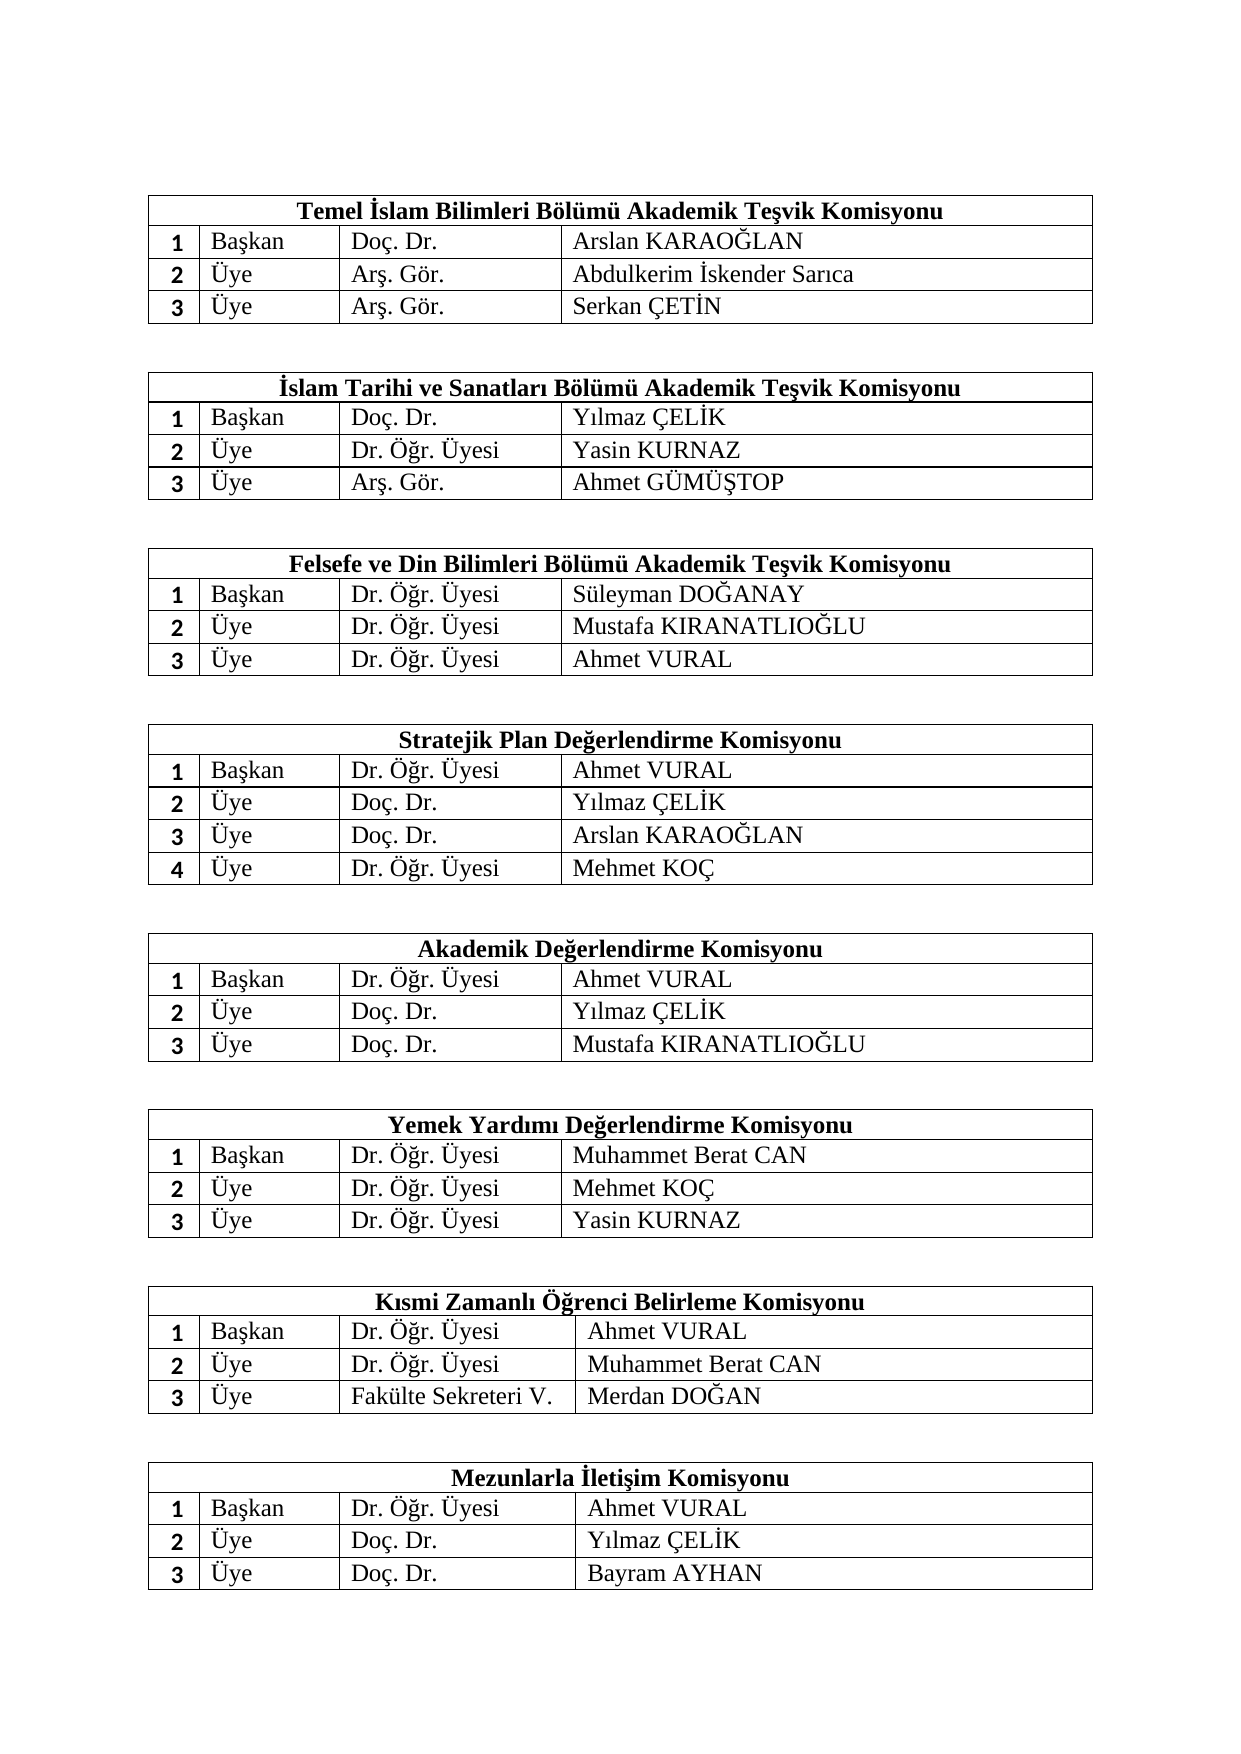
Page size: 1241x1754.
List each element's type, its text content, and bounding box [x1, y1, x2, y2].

table_cell Arslan KARAOĞLAN [562, 226, 1092, 258]
table_cell Abdulkerim İskender Sarıca [562, 259, 1092, 290]
table_cell Dr. Öğr. Üyesi [340, 1205, 561, 1237]
table_cell Dr. Öğr. Üyesi [340, 853, 561, 884]
table_cell Arş. Gör. [340, 468, 561, 499]
table_cell 2 [149, 996, 199, 1028]
table_cell 2 [149, 435, 199, 466]
table_cell Serkan ÇETİN [562, 291, 1092, 323]
table_cell Yılmaz ÇELİK [576, 1525, 1092, 1557]
table_cell Üye [200, 259, 339, 290]
table_cell Yasin KURNAZ [562, 1205, 1092, 1237]
table_cell Üye [200, 788, 339, 819]
table_cell Mehmet KOÇ [562, 853, 1092, 884]
table_cell Ahmet VURAL [576, 1316, 1092, 1348]
table_cell Dr. Öğr. Üyesi [340, 644, 561, 675]
table_cell Fakülte Sekreteri V. [340, 1381, 575, 1413]
table_cell Yılmaz ÇELİK [562, 788, 1092, 819]
table_header Mezunlarla İletişim Komisyonu [149, 1463, 1092, 1492]
table_cell Üye [200, 435, 339, 466]
table_cell Üye [200, 820, 339, 852]
table_cell 1 [149, 579, 199, 610]
table_cell 3 [149, 820, 199, 852]
table_cell Doç. Dr. [340, 1558, 575, 1589]
table_cell Dr. Öğr. Üyesi [340, 435, 561, 466]
table_cell Üye [200, 996, 339, 1028]
table_cell Doç. Dr. [340, 820, 561, 852]
table_cell 1 [149, 1140, 199, 1172]
table_header Kısmi Zamanlı Öğrenci Belirleme Komisyonu [149, 1287, 1092, 1315]
table_cell Doç. Dr. [340, 1029, 561, 1061]
table_cell Başkan [200, 755, 339, 786]
table_cell Başkan [200, 1140, 339, 1172]
table_cell 4 [149, 853, 199, 884]
table_cell Dr. Öğr. Üyesi [340, 1493, 575, 1524]
table_cell Üye [200, 1349, 339, 1380]
table_cell Doç. Dr. [340, 996, 561, 1028]
table_cell Başkan [200, 1493, 339, 1524]
table_cell 3 [149, 1029, 199, 1061]
table_cell Ahmet VURAL [562, 755, 1092, 786]
table_cell Yılmaz ÇELİK [562, 403, 1092, 434]
table_header Akademik Değerlendirme Komisyonu [149, 934, 1092, 963]
table_cell Doç. Dr. [340, 226, 561, 258]
table_cell 1 [149, 964, 199, 995]
table_cell Merdan DOĞAN [576, 1381, 1092, 1413]
table_cell Mustafa KIRANATLIOĞLU [562, 1029, 1092, 1061]
table_header Felsefe ve Din Bilimleri Bölümü Akademik Teşvik Komisyonu [149, 549, 1092, 578]
table_cell Muhammet Berat CAN [562, 1140, 1092, 1172]
table_header İslam Tarihi ve Sanatları Bölümü Akademik Teşvik Komisyonu [149, 373, 1092, 401]
table_cell Arş. Gör. [340, 259, 561, 290]
table_cell 2 [149, 788, 199, 819]
table_cell 3 [149, 1205, 199, 1237]
table_cell 2 [149, 1173, 199, 1204]
table_cell 3 [149, 468, 199, 499]
table_cell 2 [149, 259, 199, 290]
table_cell 3 [149, 1558, 199, 1589]
table_cell Başkan [200, 226, 339, 258]
table_cell Süleyman DOĞANAY [562, 579, 1092, 610]
table_cell Dr. Öğr. Üyesi [340, 1316, 575, 1348]
table_cell Yasin KURNAZ [562, 435, 1092, 466]
table_cell 1 [149, 1316, 199, 1348]
table_cell Dr. Öğr. Üyesi [340, 611, 561, 643]
table_cell Üye [200, 1205, 339, 1237]
table_cell Arş. Gör. [340, 291, 561, 323]
table_cell Dr. Öğr. Üyesi [340, 1173, 561, 1204]
table_cell 1 [149, 403, 199, 434]
table_cell 3 [149, 291, 199, 323]
table_cell Doç. Dr. [340, 403, 561, 434]
table_cell Dr. Öğr. Üyesi [340, 579, 561, 610]
table_cell Arslan KARAOĞLAN [562, 820, 1092, 852]
table_cell Üye [200, 1381, 339, 1413]
table_cell Ahmet GÜMÜŞTOP [562, 468, 1092, 499]
table_cell Üye [200, 611, 339, 643]
table_cell Bayram AYHAN [576, 1558, 1092, 1589]
table_cell Üye [200, 1029, 339, 1061]
table_header Stratejik Plan Değerlendirme Komisyonu [149, 725, 1092, 754]
table_cell Başkan [200, 964, 339, 995]
table_cell Dr. Öğr. Üyesi [340, 755, 561, 786]
table_cell Üye [200, 1173, 339, 1204]
table_cell 3 [149, 644, 199, 675]
table_cell Dr. Öğr. Üyesi [340, 964, 561, 995]
table_cell Doç. Dr. [340, 1525, 575, 1557]
table_cell Mehmet KOÇ [562, 1173, 1092, 1204]
table_cell Dr. Öğr. Üyesi [340, 1349, 575, 1380]
table_header Temel İslam Bilimleri Bölümü Akademik Teşvik Komisyonu [149, 196, 1092, 225]
table_cell Başkan [200, 1316, 339, 1348]
table_cell Ahmet VURAL [562, 644, 1092, 675]
table_cell Üye [200, 291, 339, 323]
table_cell 2 [149, 1525, 199, 1557]
table_header Yemek Yardımı Değerlendirme Komisyonu [149, 1110, 1092, 1139]
table_cell Başkan [200, 579, 339, 610]
table_cell Üye [200, 468, 339, 499]
table_cell Başkan [200, 403, 339, 434]
table_cell Muhammet Berat CAN [576, 1349, 1092, 1380]
table_cell 1 [149, 1493, 199, 1524]
table_cell 2 [149, 611, 199, 643]
table_cell Dr. Öğr. Üyesi [340, 1140, 561, 1172]
table_cell Yılmaz ÇELİK [562, 996, 1092, 1028]
table_cell 1 [149, 226, 199, 258]
table_cell Üye [200, 1525, 339, 1557]
table_cell Ahmet VURAL [562, 964, 1092, 995]
table_cell Mustafa KIRANATLIOĞLU [562, 611, 1092, 643]
table_cell Üye [200, 853, 339, 884]
table_cell Ahmet VURAL [576, 1493, 1092, 1524]
table_cell 3 [149, 1381, 199, 1413]
table_cell Üye [200, 1558, 339, 1589]
table_cell Doç. Dr. [340, 788, 561, 819]
table_cell 2 [149, 1349, 199, 1380]
table_cell Üye [200, 644, 339, 675]
table_cell 1 [149, 755, 199, 786]
